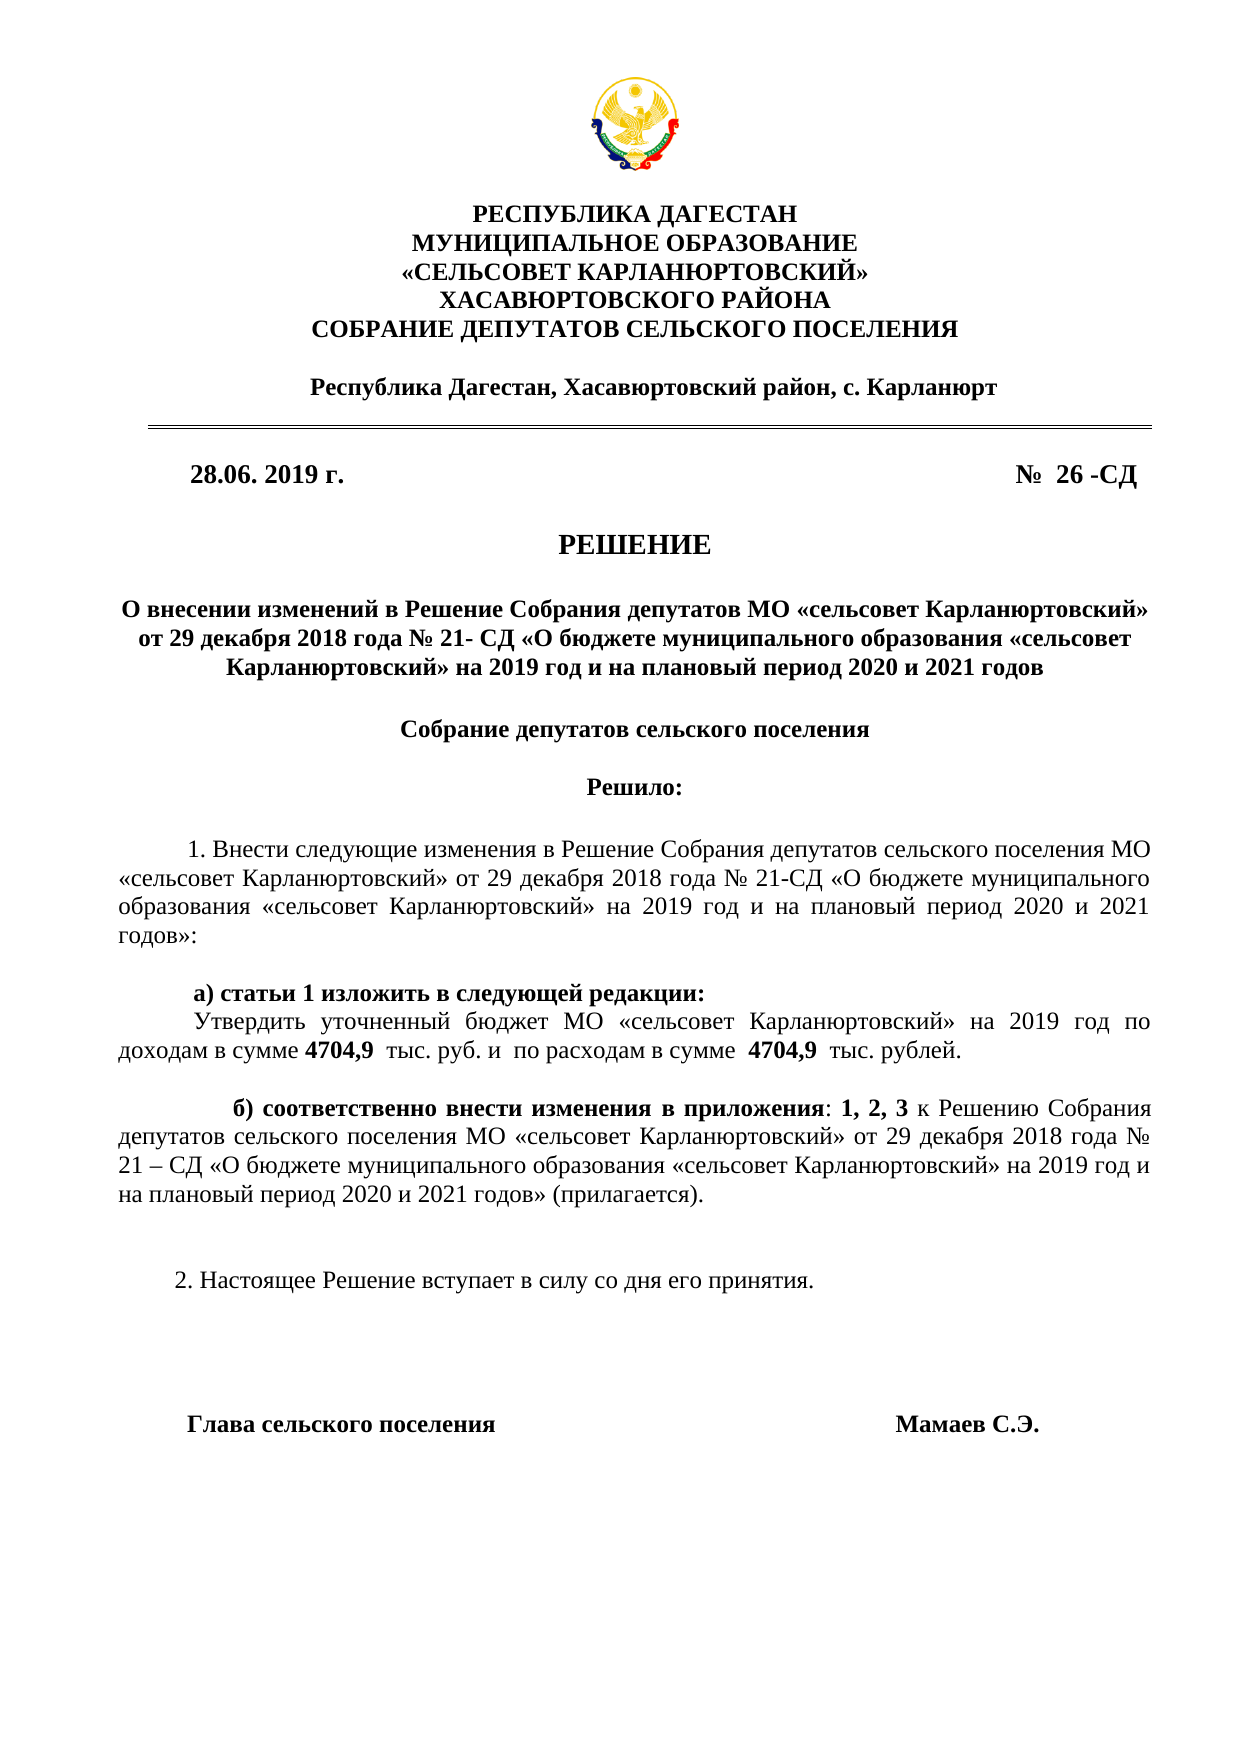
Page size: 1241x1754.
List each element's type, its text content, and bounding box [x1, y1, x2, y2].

text СОБРАНИЕ ДЕПУТАТОВ СЕЛЬСКОГО ПОСЕЛЕНИЯ [118, 314, 1152, 343]
text Глава сельского поселения Мамаев С.Э. [118, 1409, 1152, 1438]
text РЕСПУБЛИКА ДАГЕСТАН [118, 199, 1152, 228]
text Решило: [118, 772, 1152, 800]
text О внесении изменений в Решение Собрания депутатов МО «сельсовет Карланюртовский» [118, 594, 1152, 623]
picture [591, 77, 679, 171]
text б) соответственно внести изменения в приложения: 1, 2, 3 к Решению Собрания депутатов сельского поселения МО «сельсовет Карланюртовский» от 29 декабря 2018 года № 21 – СД «О бюджете муниципального образования «сельсовет Карланюртовский» на 2019 год и на плановый период 2020 и 2021 годов» (прилагается). [118, 1093, 1152, 1208]
text МУНИЦИПАЛЬНОЕ ОБРАЗОВАНИЕ [118, 228, 1152, 257]
text Утвердить уточненный бюджет МО «сельсовет Карланюртовский» на 2019 год по доходам в сумме 4704,9 тыс. руб. и по расходам в сумме 4704,9 тыс. рублей. [118, 1006, 1152, 1064]
text от 29 декабря 2018 года № 21- СД «О бюджете муниципального образования «сельсовет Карланюртовский» на 2019 год и на плановый период 2020 и 2021 годов [118, 623, 1152, 681]
text 28.06. . № 26 -СД [118, 458, 1152, 489]
text ХАСАВЮРТОВСКОГО РАЙОНА [118, 285, 1152, 314]
text Республика Дагестан, Хасавюртовский район, с. Карланюрт [118, 372, 1152, 400]
text а) статьи 1 изложить в следующей редакции: [193, 978, 1152, 1006]
text «СЕЛЬСОВЕТ КАРЛАНЮРТОВСКИЙ» [118, 257, 1152, 285]
text Собрание депутатов сельского поселения [118, 714, 1152, 743]
text 1. Внести следующие изменения в Решение Собрания депутатов сельского поселения МО «сельсовет Карланюртовский» от 29 декабря 2018 года № 21-СД «О бюджете муниципального образования «сельсовет Карланюртовский» на 2019 год и на плановый период 2020 и 2021 годов»: [118, 834, 1152, 949]
text 2. Настоящее Решение вступает в силу со дня его принятия. [118, 1265, 1152, 1294]
text РЕШЕНИЕ [118, 527, 1152, 561]
